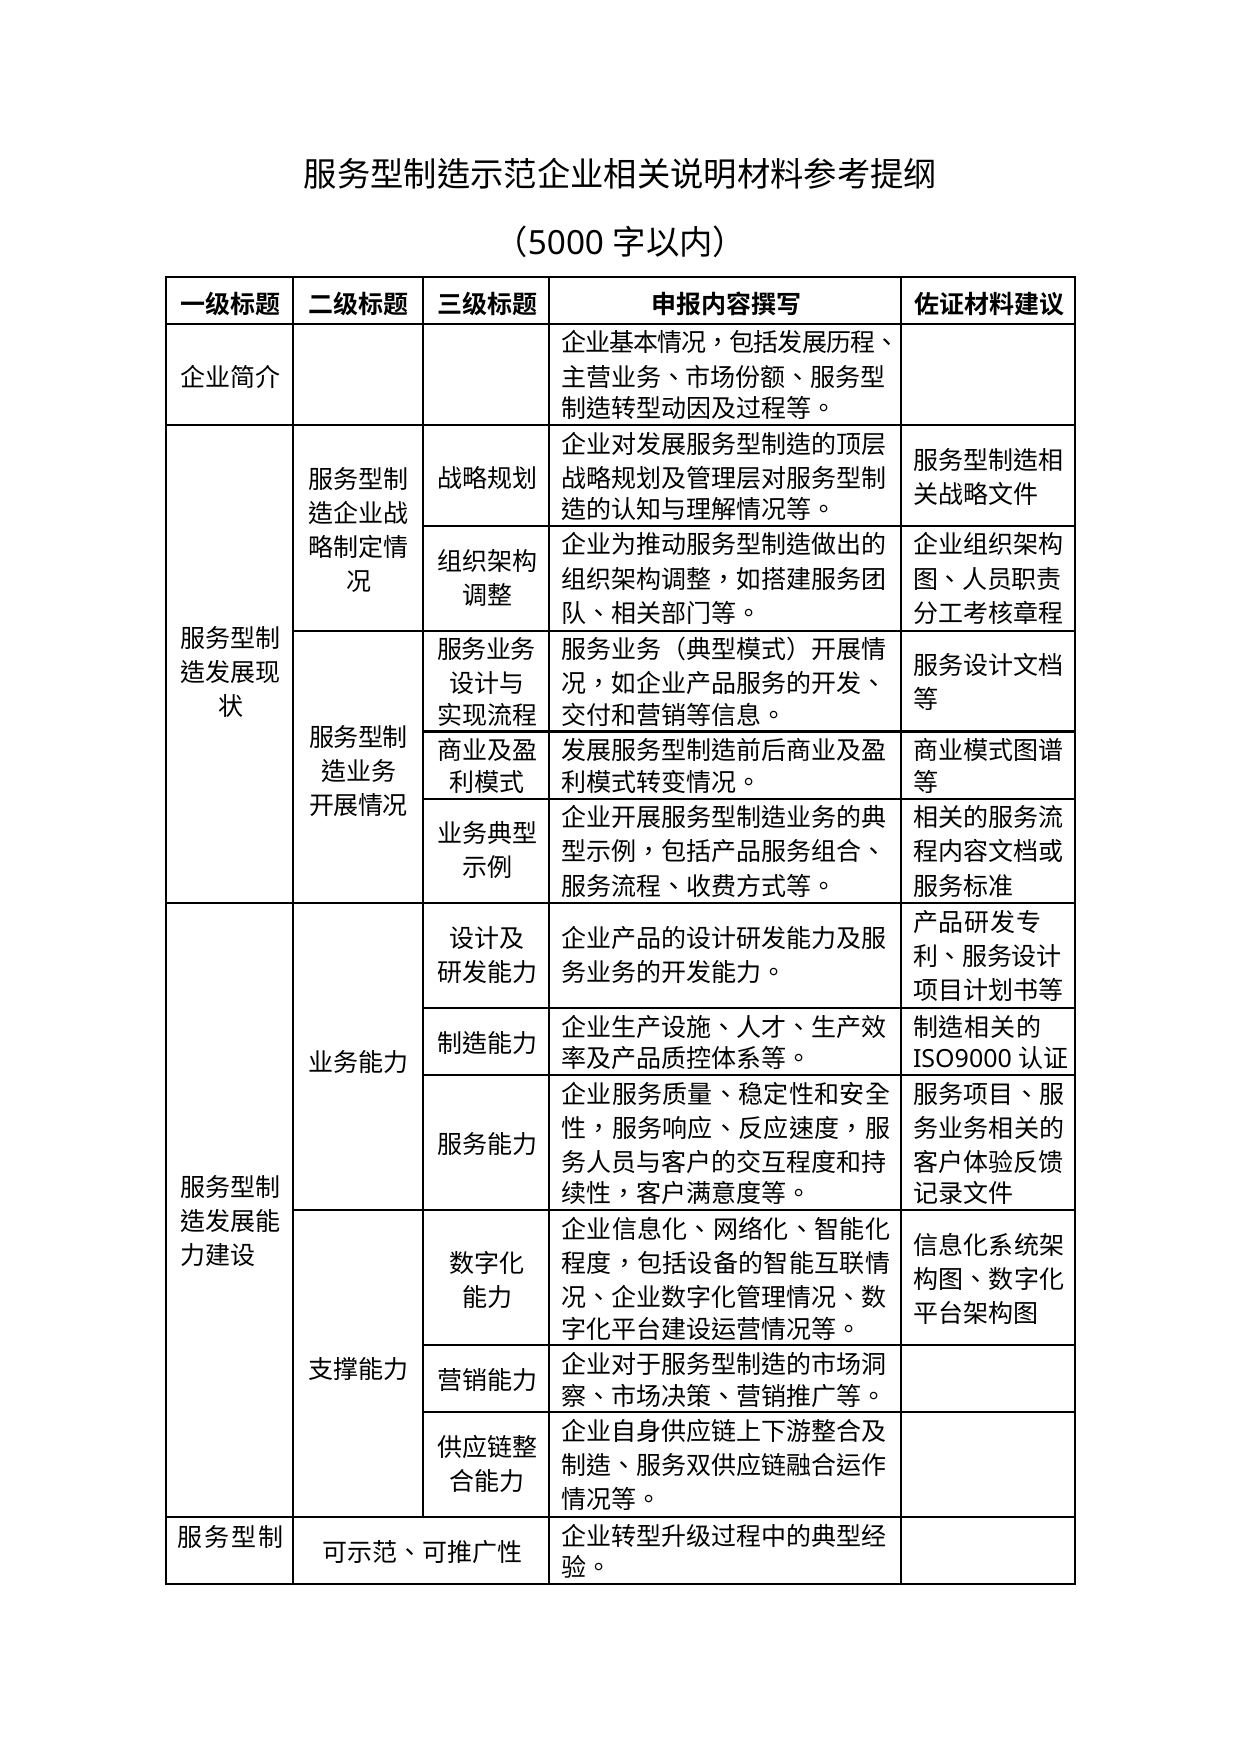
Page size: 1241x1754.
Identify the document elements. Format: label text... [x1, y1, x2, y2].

table_cell 数字化能力 [424, 1211, 548, 1344]
table_cell 商业模式图谱 等 [902, 733, 1074, 797]
table_cell 企业为推动服务型制造做出的 组织架构调整，如搭建服务团队、相关部门等。 [550, 527, 900, 629]
table_cell 战略规划 [424, 426, 548, 525]
table_header 一级标题 [167, 278, 292, 323]
table_cell 服务型制造企业战略制定情况 [294, 426, 422, 629]
table_cell 服务型制造业务 开展情况 [294, 632, 422, 902]
table_cell 企业产品的设计研发能力及服务业务的开发能力。 [550, 904, 900, 1007]
table_cell 服务型制造相关战略文件 [902, 426, 1074, 525]
table_cell 服务设计文档等 [902, 632, 1074, 730]
table_cell 相关的服务流 程内容文档或服务标准 [902, 800, 1074, 902]
table_header 三级标题 [424, 278, 548, 323]
table_cell 产 品 研 发 专 利、服务设计项目计划书等 [902, 904, 1074, 1007]
table_cell 发展服务型制造前后商业及盈 利模式转变情况。 [550, 733, 900, 797]
table_cell 企业简介 [167, 325, 292, 424]
table_cell [902, 325, 1074, 424]
table_cell 企业对于服务型制造的市场洞 察、市场决策、营销推广等。 [550, 1346, 900, 1411]
table_cell 企业基本情况，包括发展历程、主营业务、市场份额、服务型 制造转型动因及过程等。 [550, 325, 900, 424]
table_header 佐证材料建议 [902, 278, 1074, 323]
table_cell 业务能力 [294, 904, 422, 1209]
table_cell 组织架构调整 [424, 527, 548, 629]
table_cell 服务项目、服务业务相关的客户体验反馈 记录文件 [902, 1076, 1074, 1209]
table_cell 设计及研发能力 [424, 904, 548, 1007]
table_cell 支撑能力 [294, 1211, 422, 1516]
text （5000 字以内） [218, 219, 1022, 264]
table_cell 服务型制造发展现状 [167, 426, 292, 902]
table_cell [902, 1518, 1074, 1583]
table_header 申报内容撰写 [550, 278, 900, 323]
table_header 二级标题 [294, 278, 422, 323]
table_cell 企业对发展服务型制造的顶层战略规划及管理层对服务型制 造的认知与理解情况等。 [550, 426, 900, 525]
text 服务型制造示范企业相关说明材料参考提纲 [218, 151, 1022, 196]
table_cell 可示范、可推广性 [294, 1518, 548, 1583]
table_cell [902, 1413, 1074, 1516]
table_cell 服务型制造发展能力建设 [167, 904, 292, 1516]
table_cell 企业开展服务型制造业务的典 型示例，包括产品服务组合、服务流程、收费方式等。 [550, 800, 900, 902]
table_cell 信息化系统架构图、数字化平台架构图 [902, 1211, 1074, 1344]
table_cell 服务业务设计与 实现流程 [424, 632, 548, 730]
table_cell [424, 325, 548, 424]
table_cell 企业信息化、网络化、智能化程度，包括设备的智能互联情况、企业数字化管理情况、数 字化平台建设运营情况等。 [550, 1211, 900, 1344]
table_cell 企业组织架构 图、人员职责分工考核章程 [902, 527, 1074, 629]
table_cell 服务能力 [424, 1076, 548, 1209]
table_cell 企业服务质量、稳定性和安全性，服务响应、反应速度，服务人员与客户的交互程度和持 续性，客户满意度等。 [550, 1076, 900, 1209]
table_cell 企业转型升级过程中的典型经 验。 [550, 1518, 900, 1583]
table_cell 业务典型示例 [424, 800, 548, 902]
table_cell 企业自身供应链上下游整合及 制造、服务双供应链融合运作情况等。 [550, 1413, 900, 1516]
table_cell 企业生产设施、人才、生产效 率及产品质控体系等。 [550, 1009, 900, 1074]
table_cell [902, 1346, 1074, 1411]
table_cell 服务业务（典型模式）开展情况，如企业产品服务的开发、 交付和营销等信息。 [550, 632, 900, 730]
table_cell 制造能力 [424, 1009, 548, 1074]
table_cell 供应链整合能力 [424, 1413, 548, 1516]
table_cell 服务型制造发展成效 [167, 1518, 292, 1583]
table_cell 制 造 相 关 的 ISO9000 认证 [902, 1009, 1074, 1074]
table_cell [294, 325, 422, 424]
table_cell 营销能力 [424, 1346, 548, 1411]
table_cell 商业及盈 利模式 [424, 733, 548, 797]
